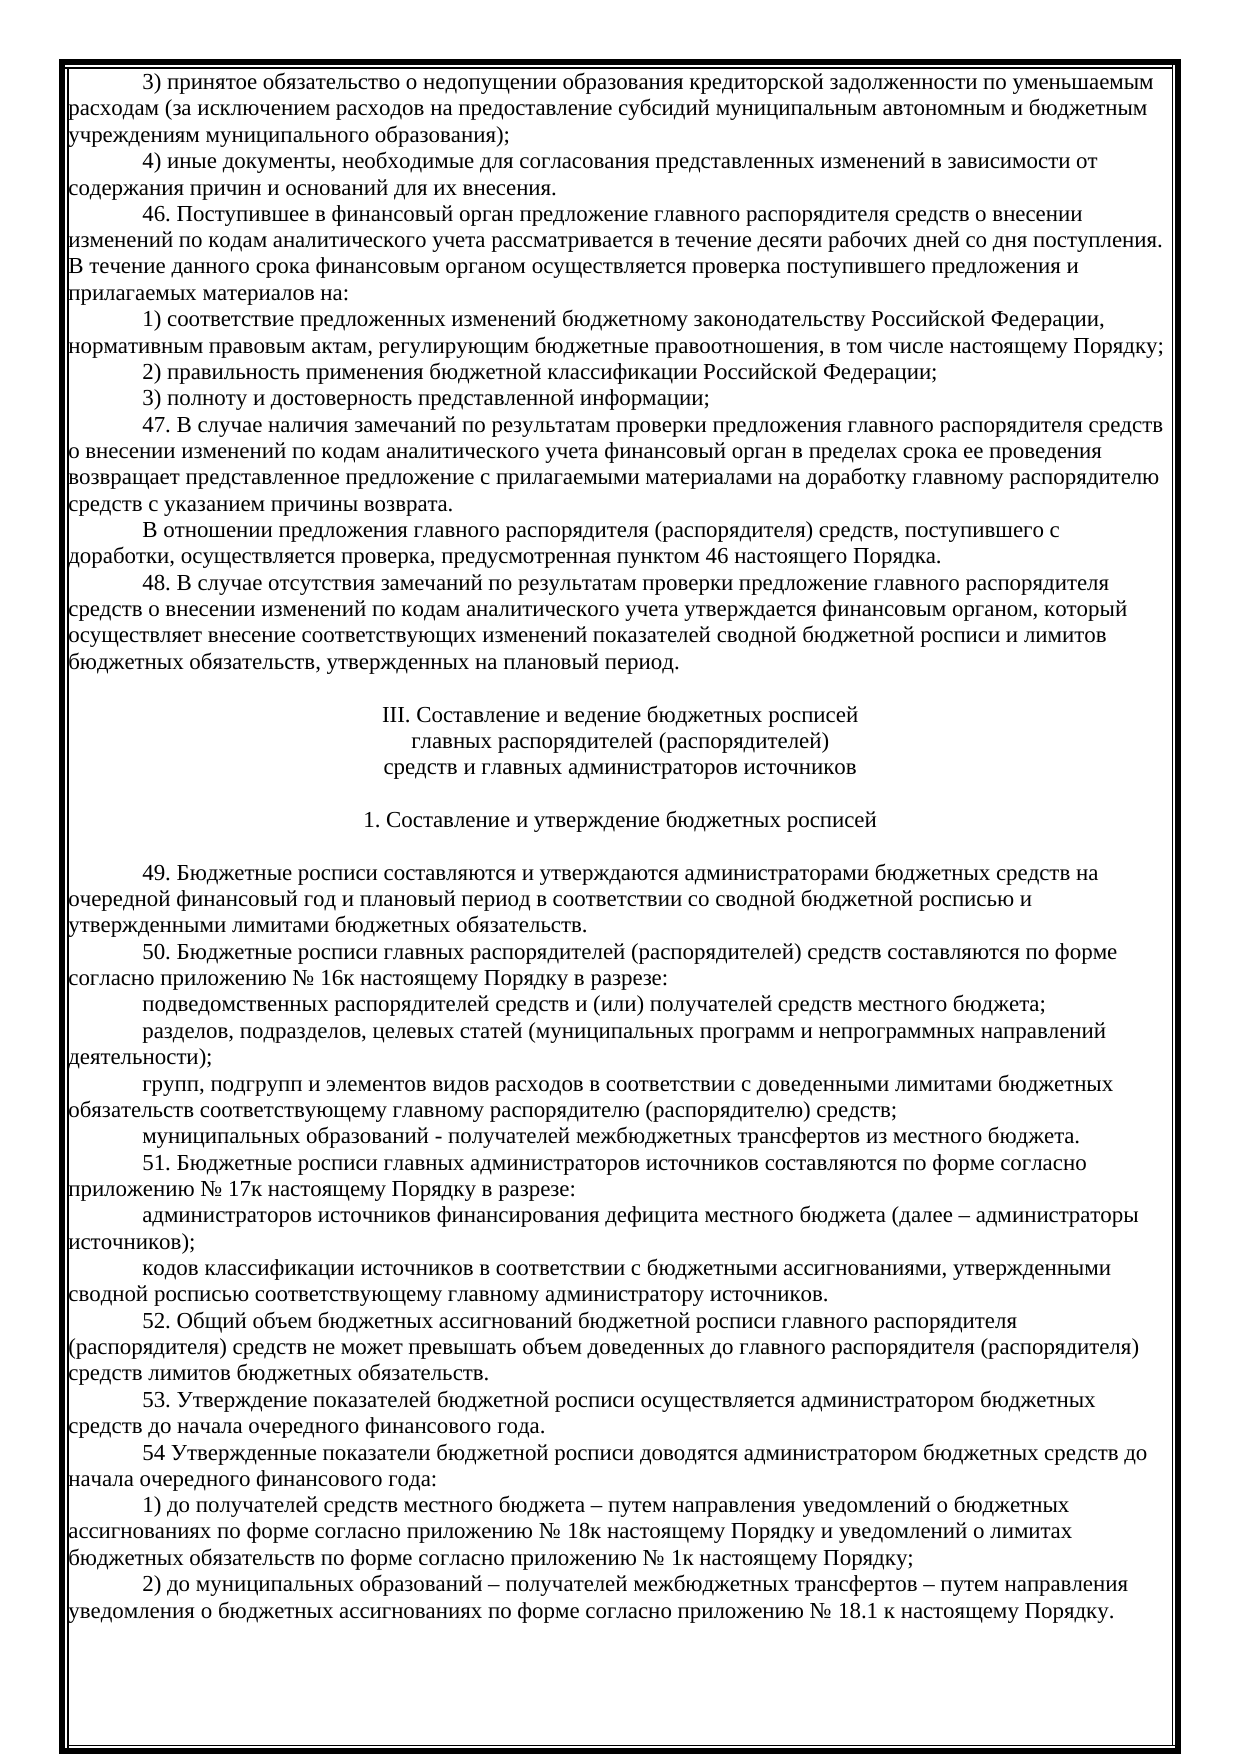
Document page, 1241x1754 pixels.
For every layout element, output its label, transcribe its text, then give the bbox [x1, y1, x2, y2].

text 50. Бюджетные росписи главных распорядителей (распорядителей) средств составляются по форме согласно приложению № 16к настоящему Порядку в разрезе: [69, 938, 1172, 991]
text кодов классификации источников в соответствии с бюджетными ассигнованиями, утвержденными сводной росписью соответствующему главному администратору источников. [69, 1254, 1172, 1307]
text 46. Поступившее в финансовый орган предложение главного распорядителя средств о внесении изменений по кодам аналитического учета рассматривается в течение десяти рабочих дней со дня поступления. В течение данного срока финансовым органом осуществляется проверка поступившего предложения и прилагаемых материалов на: [69, 200, 1172, 305]
text 3) полноту и достоверность представленной информации; [69, 384, 1172, 411]
text администраторов источников финансирования дефицита местного бюджета (далее – администраторы источников); [69, 1201, 1172, 1254]
text 47. В случае наличия замечаний по результатам проверки предложения главного распорядителя средств о внесении изменений по кодам аналитического учета финансовый орган в пределах срока ее проведения возвращает представленное предложение с прилагаемыми материалами на доработку главному распорядителю средств с указанием причины возврата. [69, 411, 1172, 516]
text 49. Бюджетные росписи составляются и утверждаются администраторами бюджетных средств на очередной финансовый год и плановый период в соответствии со сводной бюджетной росписью и утвержденными лимитами бюджетных обязательств. [69, 859, 1172, 938]
text 1) соответствие предложенных изменений бюджетному законодательству Российской Федерации, нормативным правовым актам, регулирующим бюджетные правоотношения, в том числе настоящему Порядку; [69, 305, 1172, 358]
text 54 Утвержденные показатели бюджетной росписи доводятся администратором бюджетных средств до начала очередного финансового года: [69, 1438, 1172, 1491]
text 4) иные документы, необходимые для согласования представленных изменений в зависимости от содержания причин и оснований для их внесения. [69, 147, 1172, 200]
text 1) до получателей средств местного бюджета – путем направления уведомлений о бюджетных ассигнованиях по форме согласно приложению № 18к настоящему Порядку и уведомлений о лимитах бюджетных обязательств по форме согласно приложению № 1к настоящему Порядку; [69, 1491, 1172, 1570]
text 51. Бюджетные росписи главных администраторов источников составляются по форме согласно приложению № 17к настоящему Порядку в разрезе: [69, 1149, 1172, 1201]
text 48. В случае отсутствия замечаний по результатам проверки предложение главного распорядителя средств о внесении изменений по кодам аналитического учета утверждается финансовым органом, который осуществляет внесение соответствующих изменений показателей сводной бюджетной росписи и лимитов бюджетных обязательств, утвержденных на плановый период. [69, 569, 1172, 674]
text средств и главных администраторов источников [69, 753, 1172, 780]
text III. Составление и ведение бюджетных росписей [69, 701, 1172, 727]
text 52. Общий объем бюджетных ассигнований бюджетной росписи главного распорядителя (распорядителя) средств не может превышать объем доведенных до главного распорядителя (распорядителя) средств лимитов бюджетных обязательств. [69, 1307, 1172, 1386]
text 2) правильность применения бюджетной классификации Российской Федерации; [69, 358, 1172, 384]
text разделов, подразделов, целевых статей (муниципальных программ и непрограммных направлений деятельности); [69, 1017, 1172, 1069]
text 1. Составление и утверждение бюджетных росписей [69, 806, 1172, 832]
text подведомственных распорядителей средств и (или) получателей средств местного бюджета; [69, 991, 1172, 1017]
text 3) принятое обязательство о недопущении образования кредиторской задолженности по уменьшаемым расходам (за исключением расходов на предоставление субсидий муниципальным автономным и бюджетным учреждениям муниципального образования); [69, 69, 1172, 147]
text групп, подгрупп и элементов видов расходов в соответствии с доведенными лимитами бюджетных обязательств соответствующему главному распорядителю (распорядителю) средств; [69, 1069, 1172, 1122]
text 53. Утверждение показателей бюджетной росписи осуществляется администратором бюджетных средств до начала очередного финансового года. [69, 1386, 1172, 1438]
text муниципальных образований - получателей межбюджетных трансфертов из местного бюджета. [69, 1122, 1172, 1149]
text 2) до муниципальных образований – получателей межбюджетных трансфертов – путем направления уведомления о бюджетных ассигнованиях по форме согласно приложению № 18.1 к настоящему Порядку. [69, 1570, 1172, 1623]
text главных распорядителей (распорядителей) [69, 727, 1172, 753]
text В отношении предложения главного распорядителя (распорядителя) средств, поступившего с доработки, осуществляется проверка, предусмотренная пунктом 46 настоящего Порядка. [69, 516, 1172, 569]
